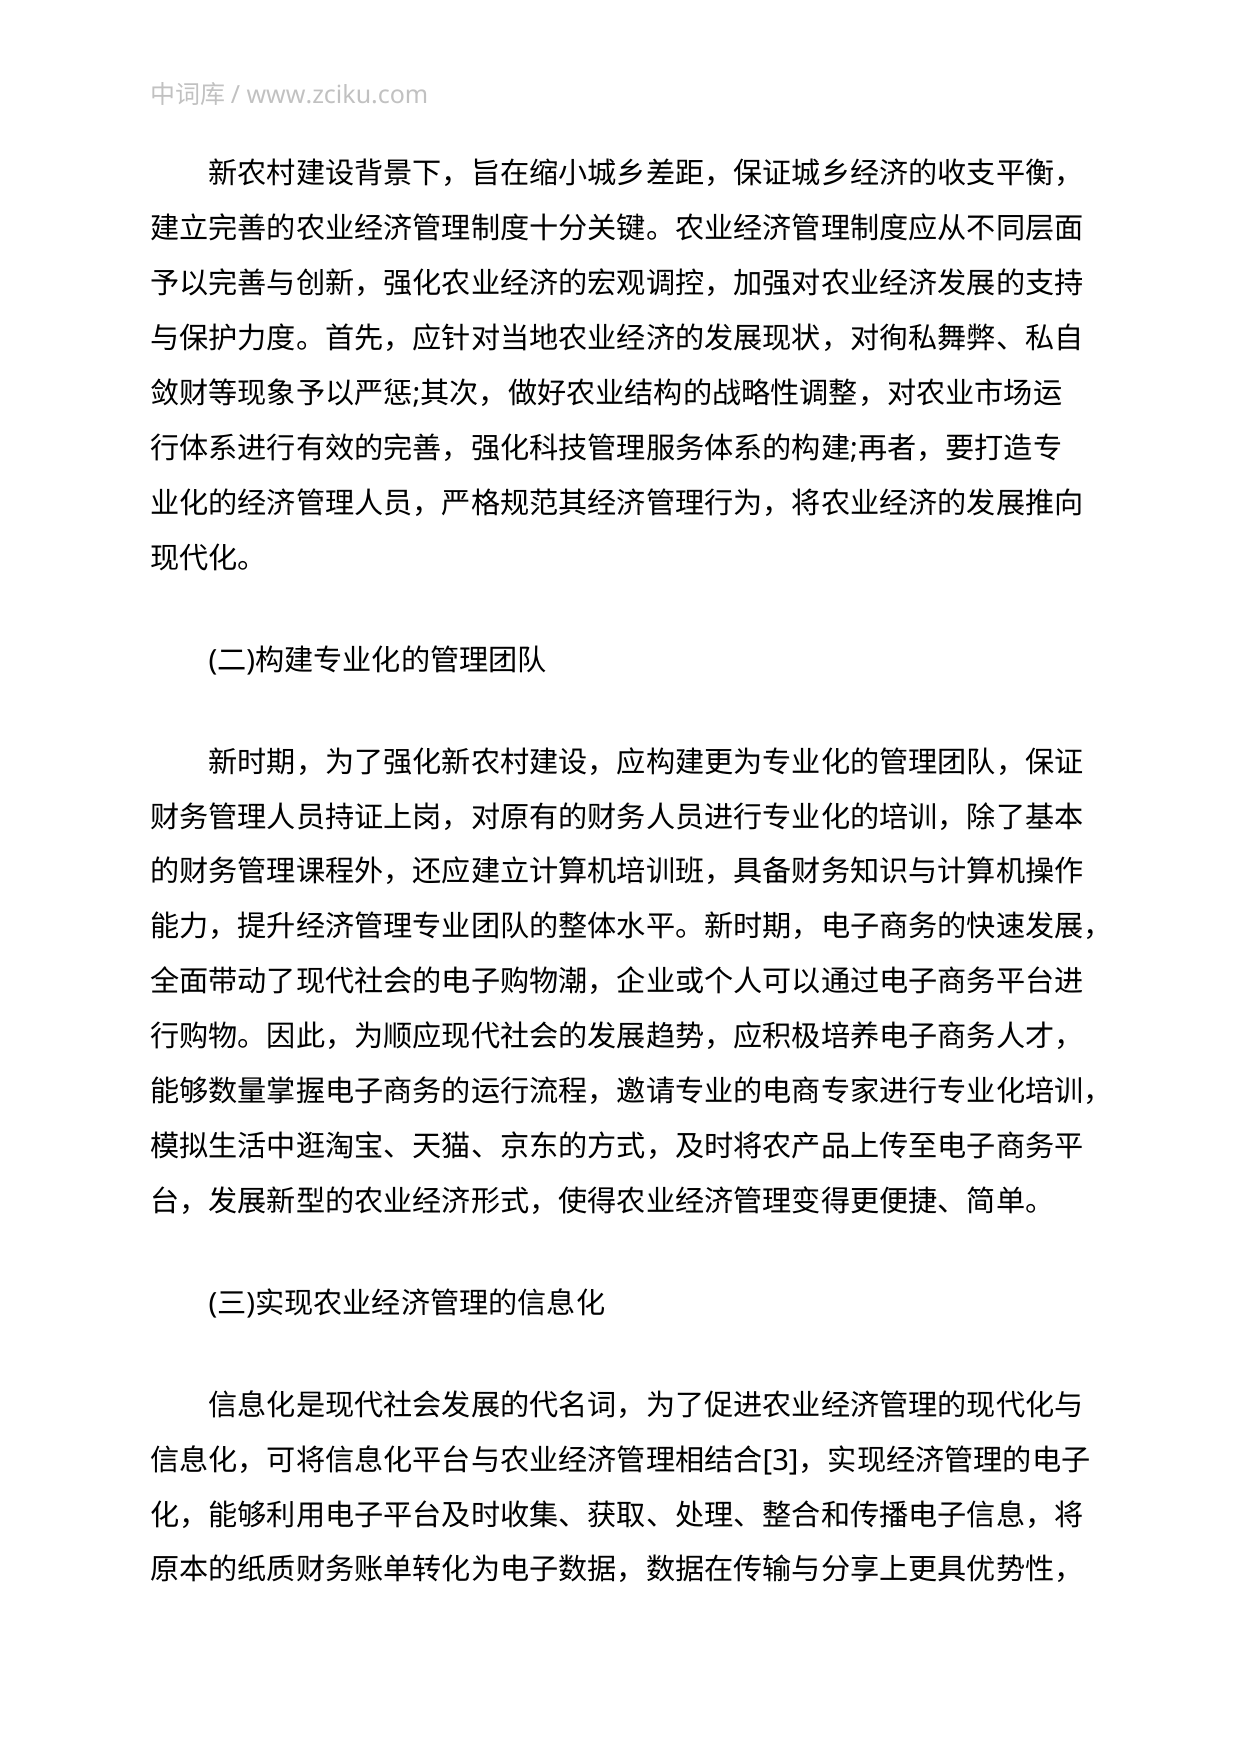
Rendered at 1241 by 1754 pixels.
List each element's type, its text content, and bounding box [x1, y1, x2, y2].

text 新时期，为了强化新农村建设，应构建更为专业化的管理团队，保证财务管理人员持证上岗，对原有的财务人员进行专业化的培训，除了基本的财务管理课程外，还应建立计算机培训班，具备财务知识与计算机操作能力，提升经济管理专业团队的整体水平。新时期，电子商务的快速发展，全面带动了现代社会的电子购物潮，企业或个人可以通过电子商务平台进行购物。因此，为顺应现代社会的发展趋势，应积极培养电子商务人才，能够数量掌握电子商务的运行流程，邀请专业的电商专家进行专业化培训，模拟生活中逛淘宝、天猫、京东的方式，及时将农产品上传至电子商务平台，发展新型的农业经济形式，使得农业经济管理变得更便捷、简单。 [150, 738, 1090, 1220]
text (二)构建专业化的管理团队 [150, 636, 1090, 679]
text (三)实现农业经济管理的信息化 [150, 1279, 1090, 1322]
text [150, 1381, 1090, 1588]
text 新农村建设背景下，旨在缩小城乡差距，保证城乡经济的收支平衡，建立完善的农业经济管理制度十分关键。农业经济管理制度应从不同层面予以完善与创新，强化农业经济的宏观调控，加强对农业经济发展的支持与保护力度。首先，应针对当地农业经济的发展现状，对徇私舞弊、私自敛财等现象予以严惩;其次，做好农业结构的战略性调整，对农业市场运行体系进行有效的完善，强化科技管理服务体系的构建;再者，要打造专业化的经济管理人员，严格规范其经济管理行为，将农业经济的发展推向现代化。 [150, 150, 1090, 577]
